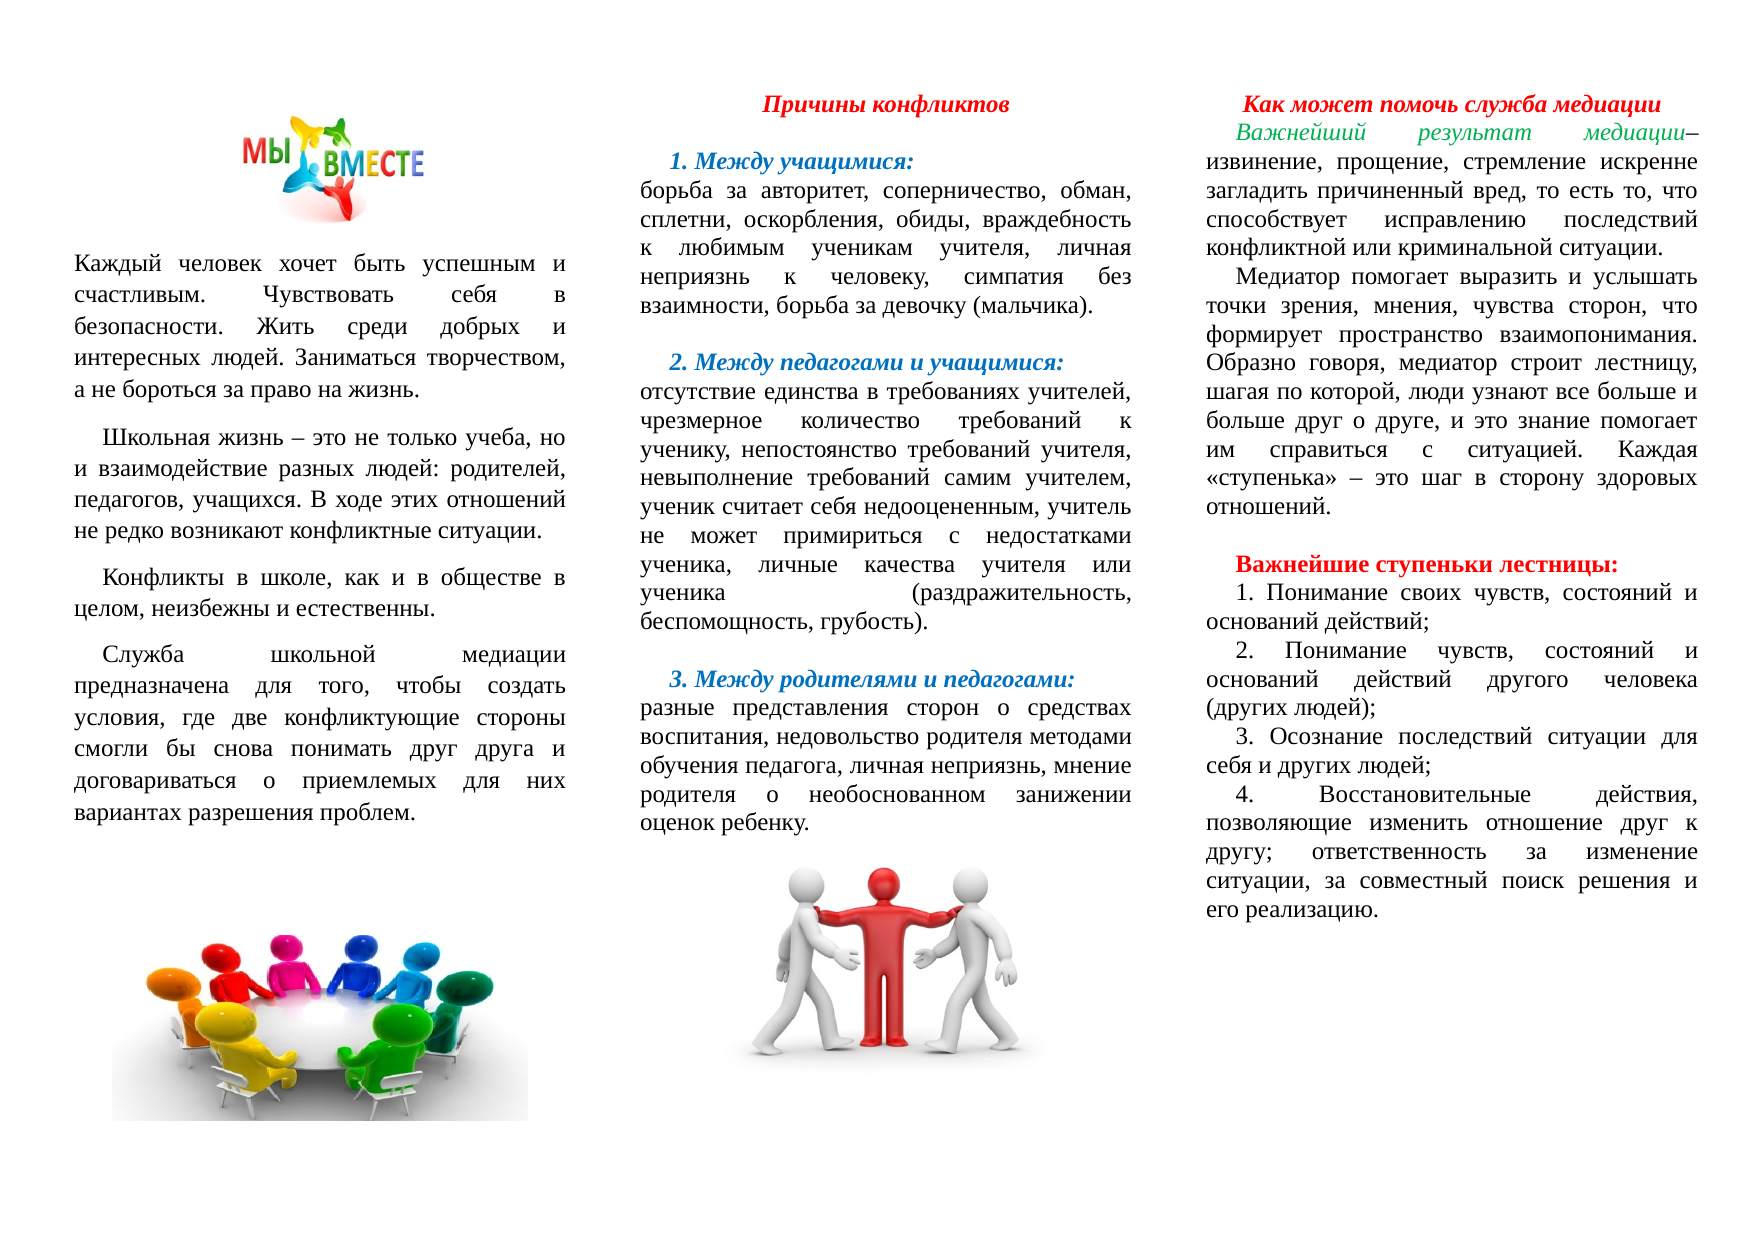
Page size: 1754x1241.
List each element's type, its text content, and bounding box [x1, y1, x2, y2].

picture [639, 836, 1132, 1082]
text отсутствие единства в требованиях учителей, чрезмерное количество требований к ученику, непостоянство требований учителя, невыполнение требований самим учителем, ученик считает себя недооцененным, учитель не может примириться с недостатками ученика, личные качества учителя или ученика (раздражительность, беспомощность, грубость). [640, 376, 1132, 635]
text 4. Восстановительные действия, позволяющие изменить отношение друг к другу; ответственность за изменение ситуации, за совместный поиск решения и его реализацию. [1206, 779, 1698, 922]
text Важнейший результат медиации– извинение, прощение, стремление искренне загладить причиненный вред, то есть то, что способствует исправлению последствий конфликтной или криминальной ситуации. [1206, 117, 1698, 261]
text 2. Между педагогами и учащимися: [640, 347, 1132, 376]
picture [237, 88, 431, 231]
text 3. Осознание последствий ситуации для себя и других людей; [1206, 721, 1698, 779]
text 2. Понимание чувств, состояний и оснований действий другого человека (других людей); [1206, 635, 1698, 721]
text Медиатор помогает выразить и услышать точки зрения, мнения, чувства сторон, что формирует пространство взаимопонимания. Образно говоря, медиатор строит лестницу, шагая по которой, люди узнают все больше и больше друг о друге, и это знание помогает им справиться с ситуацией. Каждая «ступенька» – это шаг в сторону здоровых отношений. [1206, 261, 1698, 520]
text 3. Между родителями и педагогами: [640, 664, 1132, 692]
text разные представления сторон о средствах воспитания, недовольство родителя методами обучения педагога, личная неприязнь, мнение родителя о необоснованном занижении оценок ребенку. [640, 692, 1132, 836]
text 1. Между учащимися: [640, 146, 1132, 175]
picture [111, 935, 529, 1121]
text Как может помочь служба медиации [1206, 89, 1698, 117]
text Каждый человек хочет быть успешным и счастливым. Чувствовать себя в безопасности. Жить среди добрых и интересных людей. Заниматься творчеством, а не бороться за право на жизнь. [74, 248, 566, 403]
text Причины конфликтов [640, 89, 1132, 117]
text Служба школьной медиации предназначена для того, чтобы создать условия, где две конфликтующие стороны смогли бы снова понимать друг друга и договариваться о приемлемых для них вариантах разрешения проблем. [74, 639, 566, 825]
text Школьная жизнь – это не только учеба, но и взаимодействие разных людей: родителей, педагогов, учащихся. В ходе этих отношений не редко возникают конфликтные ситуации. [74, 420, 566, 545]
text 1. Понимание своих чувств, состояний и оснований действий; [1206, 577, 1698, 635]
text борьба за авторитет, соперничество, обман, сплетни, оскорбления, обиды, враждебность к любимым ученикам учителя, личная неприязнь к человеку, симпатия без взаимности, борьба за девочку (мальчика). [640, 175, 1132, 319]
text Конфликты в школе, как и в обществе в целом, неизбежны и естественны. [74, 561, 566, 623]
text Важнейшие ступеньки лестницы: [1206, 549, 1698, 577]
